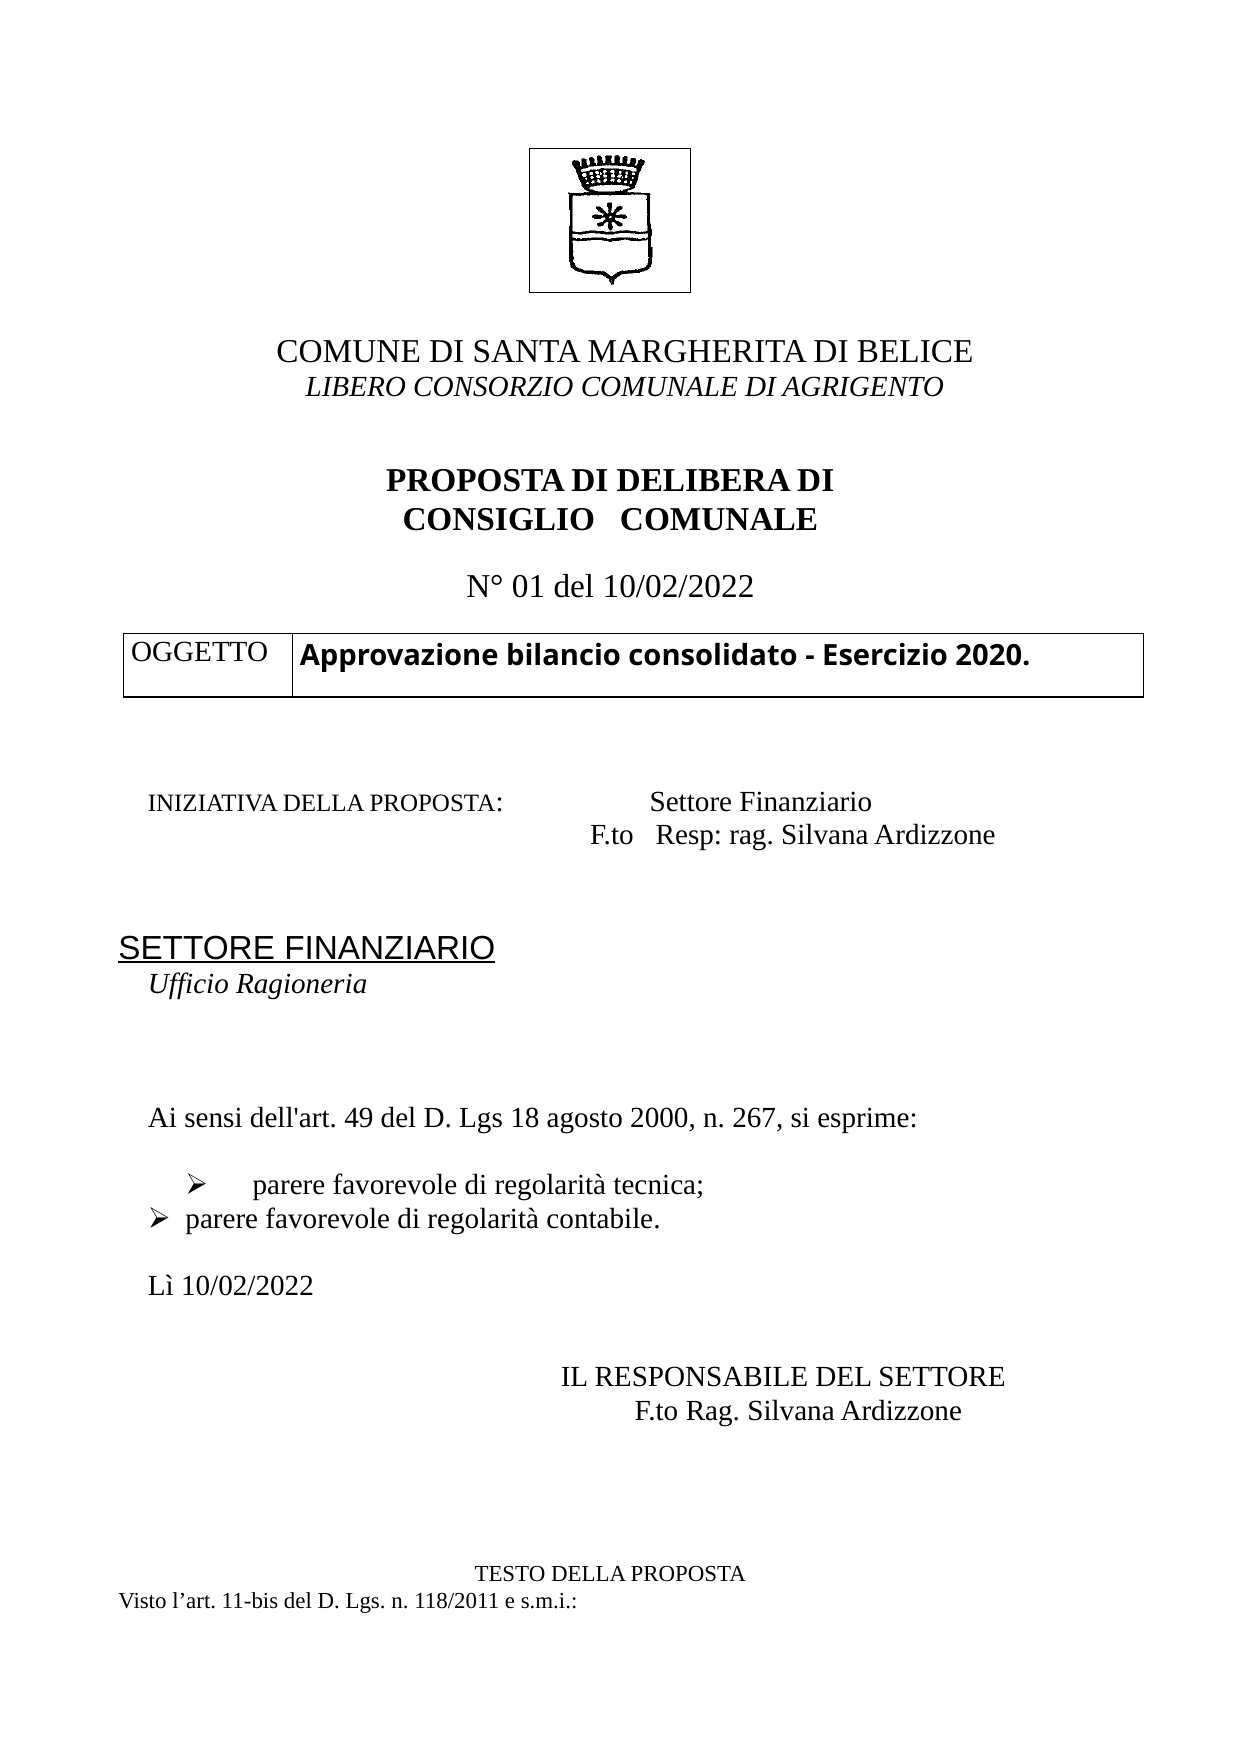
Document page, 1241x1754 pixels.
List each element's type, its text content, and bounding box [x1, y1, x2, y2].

text SETTORE FINANZIARIO [118, 928, 1122, 966]
text IL RESPONSABILE DEL SETTORE [561, 1359, 1102, 1393]
text N° 01 del 10/02/2022 [118, 566, 1102, 604]
text Lì 10/02/2022 [148, 1268, 1102, 1302]
text INIZIATIVA DELLA PROPOSTA: Settore Finanziario [148, 784, 1102, 817]
text TESTO DELLA PROPOSTA [118, 1561, 1102, 1587]
list parere favorevole di regolarità tecnica; [185, 1167, 1102, 1201]
list parere favorevole di regolarità contabile. [148, 1201, 1102, 1235]
text COMUNE DI SANTA MARGHERITA DI BELICE [148, 331, 1102, 369]
table_header OGGETTO [124, 634, 292, 696]
text CONSIGLIO COMUNALE [118, 499, 1102, 537]
table_header Approvazione bilancio consolidato - Esercizio 2020. [293, 634, 1143, 696]
text F.to Resp: rag. Silvana Ardizzone [516, 817, 1102, 851]
text LIBERO CONSORZIO COMUNALE DI AGRIGENTO [148, 369, 1102, 403]
text F.to Rag. Silvana Ardizzone [118, 1393, 1122, 1426]
text PROPOSTA DI DELIBERA DI [118, 461, 1102, 499]
text Visto l’art. 11-bis del D. Lgs. n. 118/2011 e s.m.i.: [118, 1587, 1122, 1613]
text Ufficio Ragioneria [148, 966, 1102, 1000]
text Ai sensi dell'art. 49 del D. Lgs 18 agosto 2000, n. 267, si esprime: [148, 1100, 1102, 1134]
